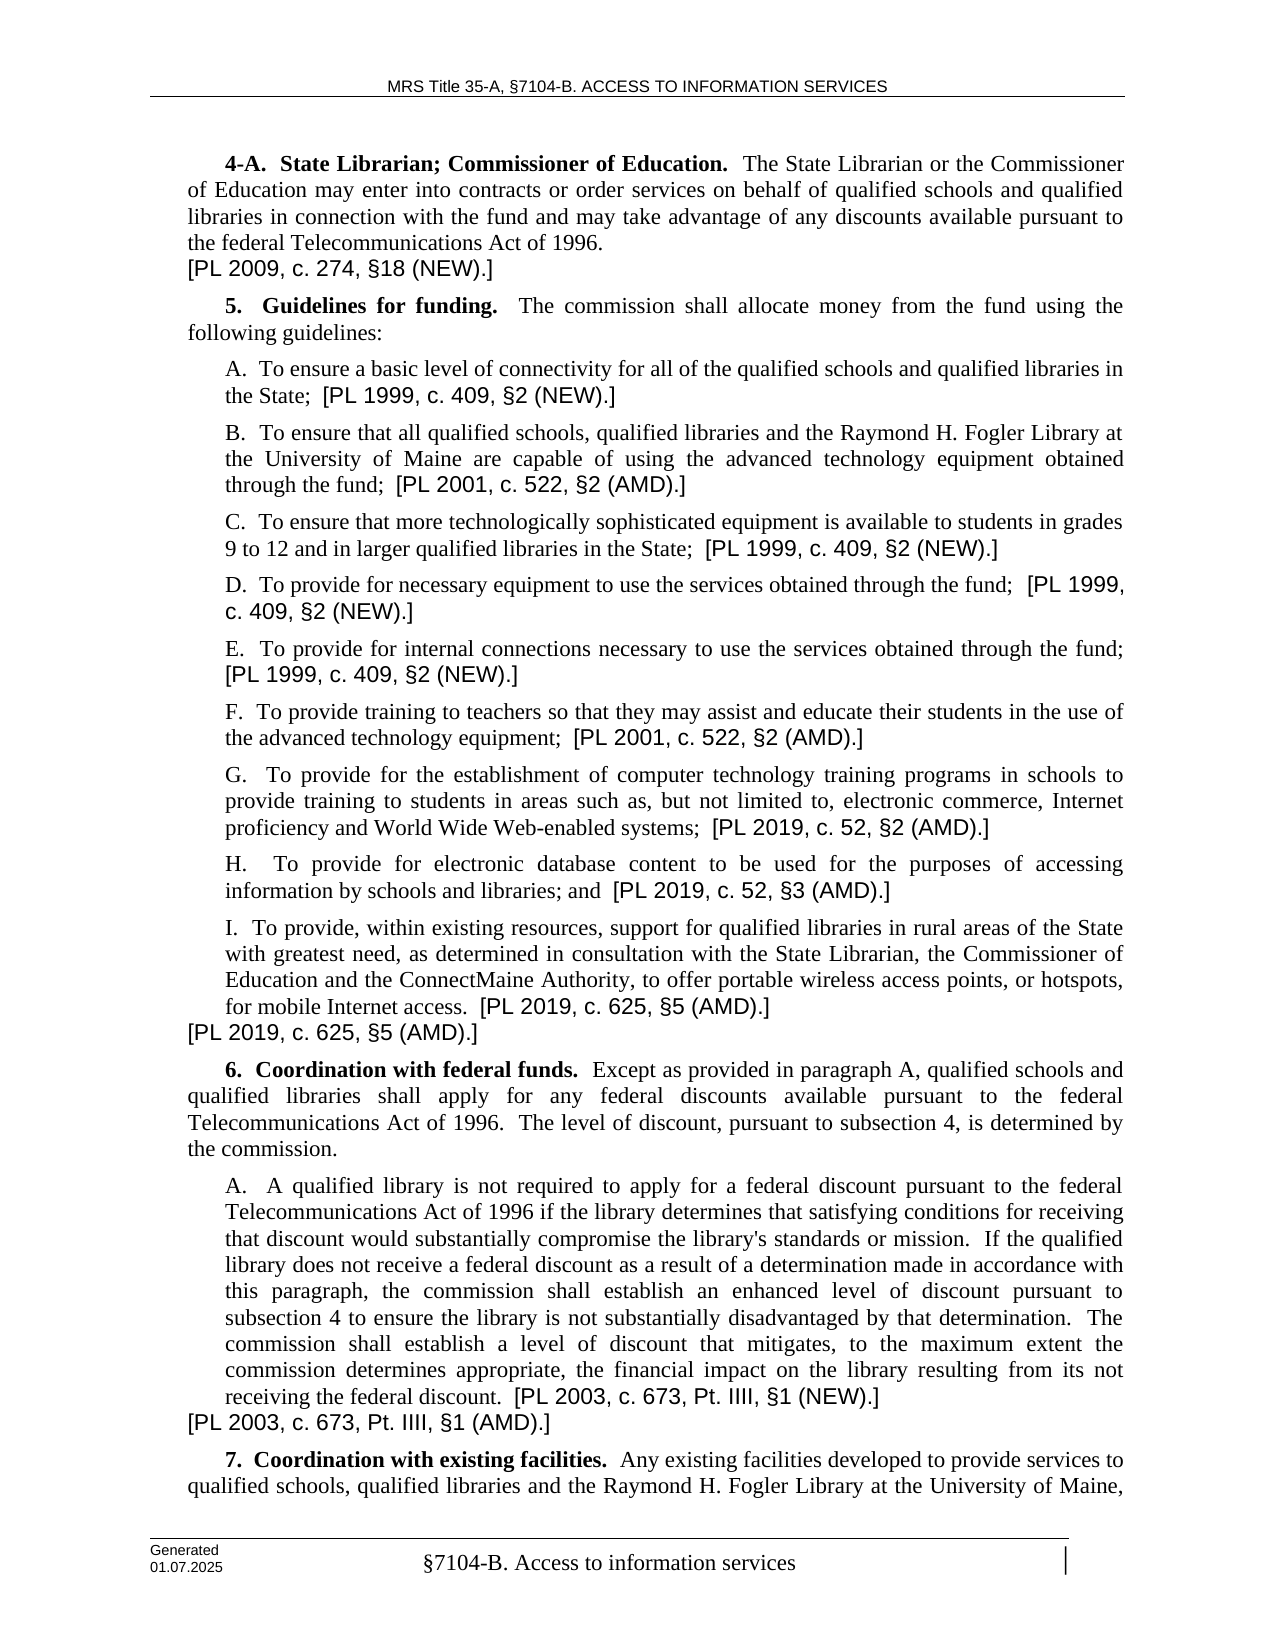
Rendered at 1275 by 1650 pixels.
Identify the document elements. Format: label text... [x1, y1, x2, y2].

text E. To provide for internal connections necessary to use the services obtained through the fund; [PL 1999, c. 409, §2 (NEW).] [225, 634, 1125, 687]
text A. To ensure a basic level of connectivity for all of the qualified schools and qualified libraries in the State; [PL 1999, c. 409, §2 (NEW).] [225, 355, 1125, 408]
text [PL 2003, c. 673, Pt. IIII, §1 (AMD).] [187, 1409, 1125, 1436]
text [187, 1446, 1125, 1499]
text G. To provide for the establishment of computer technology training programs in schools to provide training to students in areas such as, but not limited to, electronic commerce, Internet proficiency and World Wide Web-enabled systems; [PL 2019, c. 52, §2 (AMD).] [225, 761, 1125, 840]
text [PL 2009, c. 274, §18 (NEW).] [187, 255, 1125, 282]
text [PL 2019, c. 625, §5 (AMD).] [187, 1019, 1125, 1046]
text I. To provide, within existing resources, support for qualified libraries in rural areas of the State with greatest need, as determined in consultation with the State Librarian, the Commissioner of Education and the ConnectMaine Authority, to offer portable wireless access points, or hotspots, for mobile Internet access. [PL 2019, c. 625, §5 (AMD).] [225, 914, 1125, 1019]
text 4-A. State Librarian; Commissioner of Education. The State Librarian or the Commissioner of Education may enter into contracts or order services on behalf of qualified schools and qualified libraries in connection with the fund and may take advantage of any discounts available pursuant to the federal Telecommunications Act of 1996. [187, 150, 1125, 255]
text D. To provide for necessary equipment to use the services obtained through the fund; [PL 1999, c. 409, §2 (NEW).] [225, 571, 1125, 624]
text 6. Coordination with federal funds. Except as provided in paragraph A, qualified schools and qualified libraries shall apply for any federal discounts available pursuant to the federal Telecommunications Act of 1996. The level of discount, pursuant to subsection 4, is determined by the commission. [187, 1056, 1125, 1161]
text H. To provide for electronic database content to be used for the purposes of accessing information by schools and libraries; and [PL 2019, c. 52, §3 (AMD).] [225, 851, 1125, 903]
text B. To ensure that all qualified schools, qualified libraries and the Raymond H. Fogler Library at the University of Maine are capable of using the advanced technology equipment obtained through the fund; [PL 2001, c. 522, §2 (AMD).] [225, 418, 1125, 498]
text C. To ensure that more technologically sophisticated equipment is available to students in grades 9 to 12 and in larger qualified libraries in the State; [PL 1999, c. 409, §2 (NEW).] [225, 508, 1125, 561]
text A. A qualified library is not required to apply for a federal discount pursuant to the federal Telecommunications Act of 1996 if the library determines that satisfying conditions for receiving that discount would substantially compromise the library's standards or mission. If the qualified library does not receive a federal discount as a result of a determination made in accordance with this paragraph, the commission shall establish an enhanced level of discount pursuant to subsection 4 to ensure the library is not substantially disadvantaged by that determination. The commission shall establish a level of discount that mitigates, to the maximum extent the commission determines appropriate, the financial impact on the library resulting from its not receiving the federal discount. [PL 2003, c. 673, Pt. IIII, §1 (NEW).] [225, 1172, 1125, 1409]
text F. To provide training to teachers so that they may assist and educate their students in the use of the advanced technology equipment; [PL 2001, c. 522, §2 (AMD).] [225, 698, 1125, 751]
text 5. Guidelines for funding. The commission shall allocate money from the fund using the following guidelines: [187, 292, 1125, 345]
